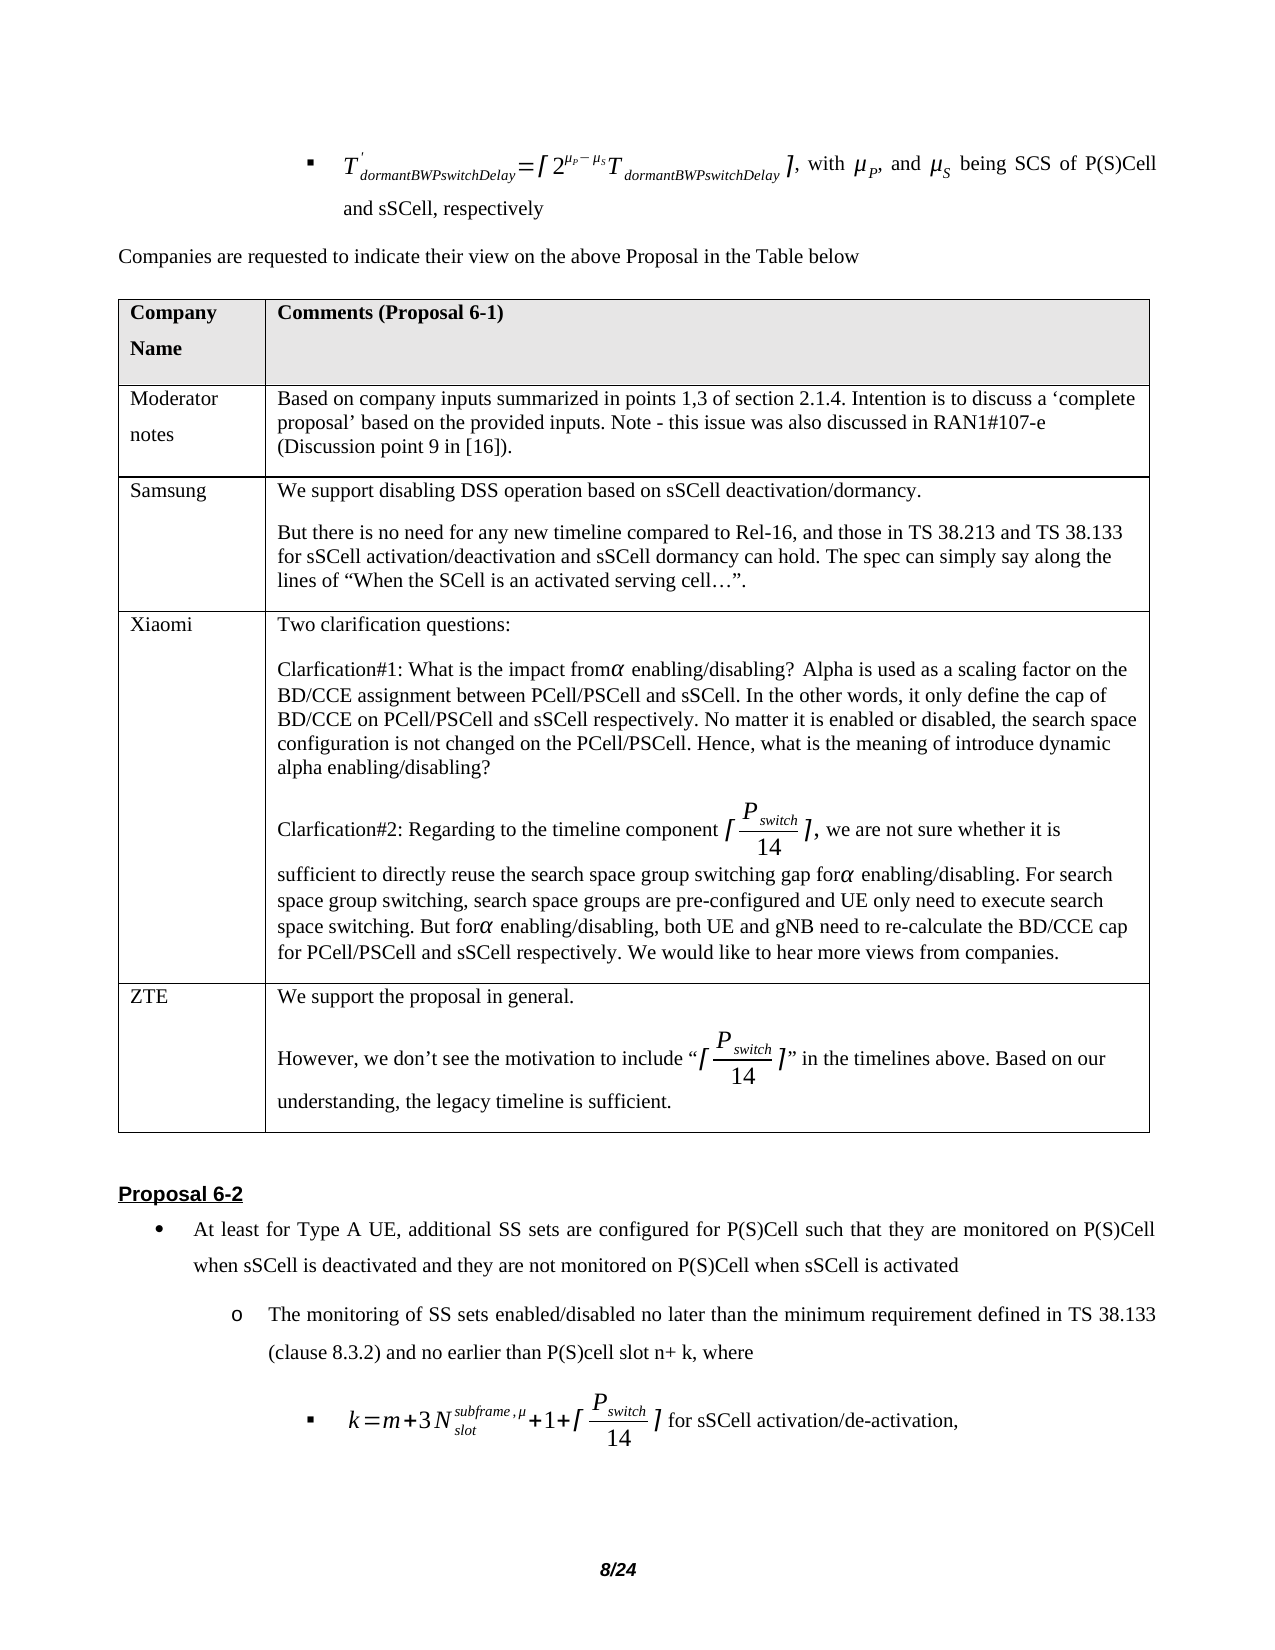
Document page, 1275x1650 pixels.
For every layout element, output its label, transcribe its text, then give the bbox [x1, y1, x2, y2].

table_cell We support disabling DSS operation based on sSCell deactivation/dormancy. But there is no need for any new timeline compared to Rel-16, and those in TS 38.213 and TS 38.133 for sSCell activation/deactivation and sSCell dormancy can hold. The spec can simply say along the lines of “When the SCell is an activated serving cell…”. [266, 478, 1149, 611]
table_cell Samsung [119, 478, 265, 611]
subtitle Proposal 6-2 [118, 1181, 1157, 1205]
list for sSCell activation/de-activation, [306, 1388, 1157, 1451]
text Companies are requested to indicate their view on the above Proposal in the Table below [118, 244, 1157, 268]
table_cell Based on company inputs summarized in points 1,3 of section 2.1.4. Intention is to discuss a ‘complete proposal’ based on the provided inputs. Note - this issue was also discussed in RAN1#107-e (Discussion point 9 in [16]). [266, 386, 1149, 476]
list At least for Type A UE, additional SS sets are configured for P(S)Cell such that they are monitored on P(S)Cell when sSCell is deactivated and they are not monitored on P(S)Cell when sSCell is activated [156, 1217, 1157, 1277]
table_cell Two clarification questions: Clarfication#1: What is the impact from enabling/disabling? Alpha is used as a scaling factor on the BD/CCE assignment between PCell/PSCell and sSCell. In the other words, it only define the cap of BD/CCE on PCell/PSCell and sSCell respectively. No matter it is enabled or disabled, the search space configuration is not changed on the PCell/PSCell. Hence, what is the meaning of introduce dynamic alpha enabling/disabling? Clarfication#2: Regarding to the timeline component , we are not sure whether it is sufficient to directly reuse the search space group switching gap for enabling/disabling. For search space group switching, search space groups are pre-configured and UE only need to execute search space switching. But for enabling/disabling, both UE and gNB need to re-calculate the BD/CCE cap for PCell/PSCell and sSCell respectively. We would like to hear more views from companies. [266, 612, 1149, 982]
table_cell ZTE [119, 984, 265, 1132]
list , with , and being SCS of P(S)Cell and sSCell, respectively [306, 148, 1157, 219]
table_header Comments (Proposal 6-1) [266, 300, 1149, 384]
table_cell Xiaomi [119, 612, 265, 982]
table_cell Moderator notes [119, 386, 265, 476]
table_cell We support the proposal in general. However, we don’t see the motivation to include “” in the timelines above. Based on our understanding, the legacy timeline is sufficient. [266, 984, 1149, 1132]
table_header Company Name [119, 300, 265, 384]
list The monitoring of SS sets enabled/disabled no later than the minimum requirement defined in TS 38.133 (clause 8.3.2) and no earlier than P(S)cell slot n+ k, where [231, 1302, 1157, 1364]
